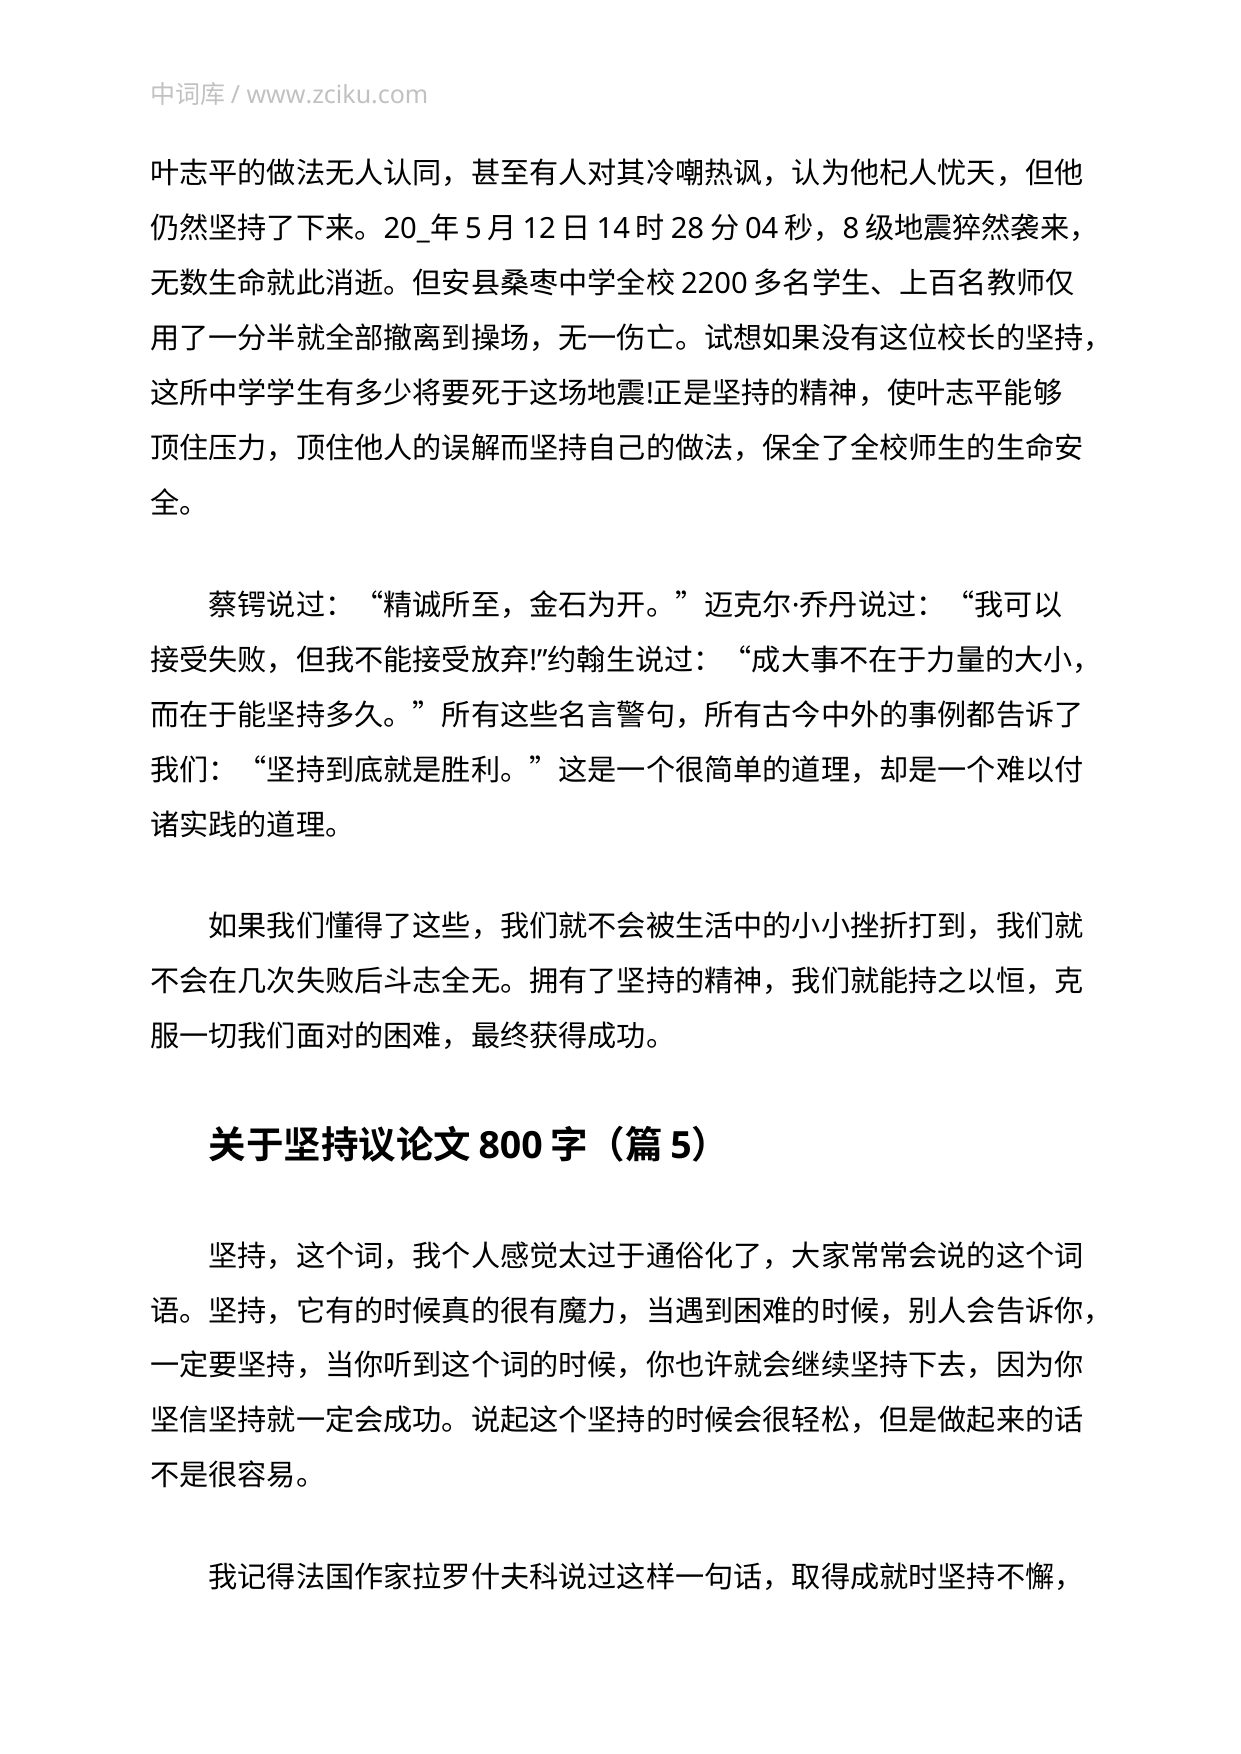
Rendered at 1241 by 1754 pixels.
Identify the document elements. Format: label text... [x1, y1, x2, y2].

text 如果我们懂得了这些，我们就不会被生活中的小小挫折打到，我们就不会在几次失败后斗志全无。拥有了坚持的精神，我们就能持之以恒，克服一切我们面对的困难，最终获得成功。 [150, 903, 1090, 1055]
text 坚持，这个词，我个人感觉太过于通俗化了，大家常常会说的这个词语。坚持，它有的时候真的很有魔力，当遇到困难的时候，别人会告诉你，一定要坚持，当你听到这个词的时候，你也许就会继续坚持下去，因为你坚信坚持就一定会成功。说起这个坚持的时候会很轻松，但是做起来的话不是很容易。 [150, 1232, 1090, 1494]
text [150, 150, 1090, 522]
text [150, 1553, 1090, 1596]
text 蔡锷说过：“精诚所至，金石为开。”迈克尔·乔丹说过：“我可以接受失败，但我不能接受放弃!”约翰生说过：“成大事不在于力量的大小，而在于能坚持多久。”所有这些名言警句，所有古今中外的事例都告诉了我们：“坚持到底就是胜利。”这是一个很简单的道理，却是一个难以付诸实践的道理。 [150, 581, 1090, 843]
text 关于坚持议论文800字（篇5） [150, 1114, 1090, 1169]
